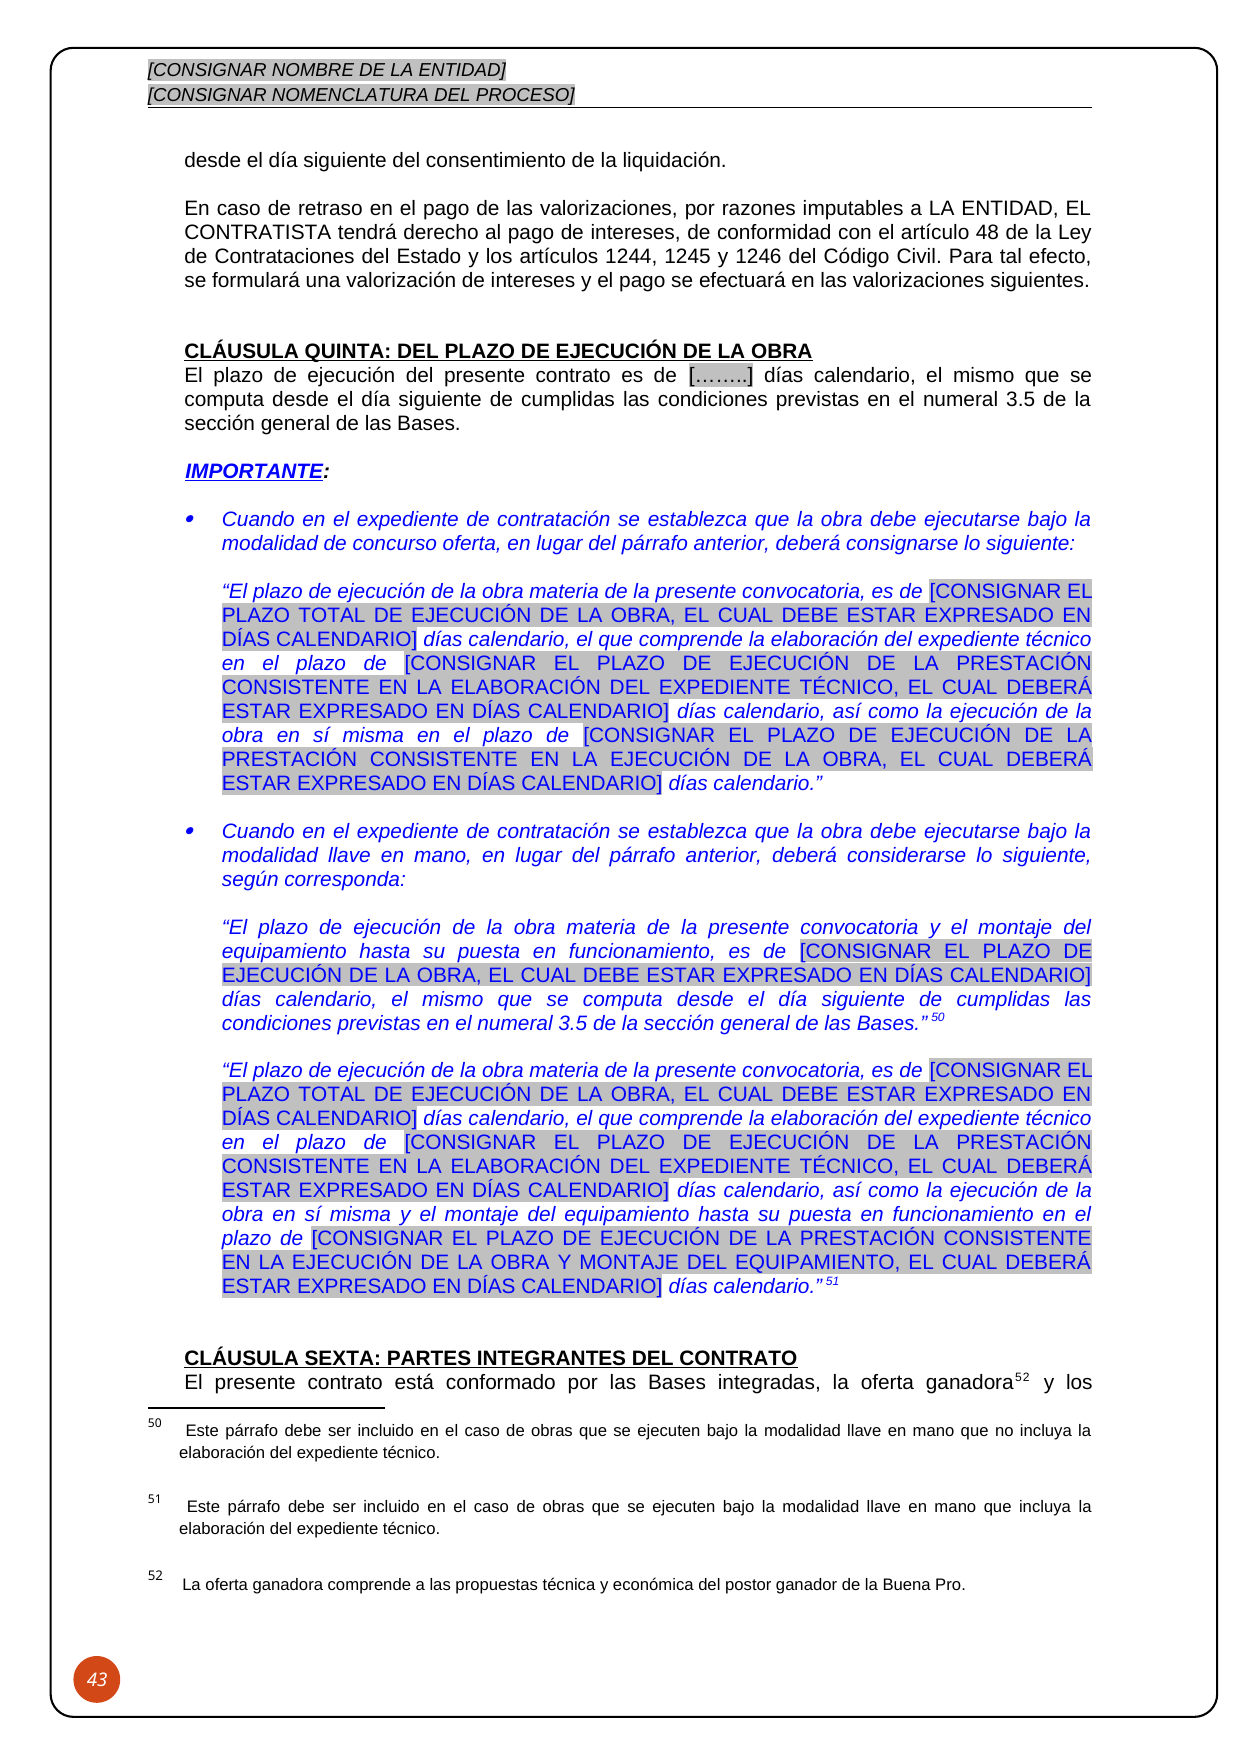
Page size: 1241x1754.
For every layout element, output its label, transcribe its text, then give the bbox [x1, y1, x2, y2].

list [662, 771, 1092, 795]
text IMPORTANTE: [148, 459, 1092, 483]
list “El plazo de ejecución de la obra materia de la presente convocatoria, es de [CONSIGNAR EL PLAZO TOTAL DE EJECUCIÓN DE LA OBRA, EL CUAL DEBE ESTAR EXPRESADO EN DÍAS CALENDARIO] días calendario, el que comprende la elaboración del expediente técnico en el plazo de [CONSIGNAR EL PLAZO DE EJECUCIÓN DE LA PRESTACIÓN CONSISTENTE EN LA ELABORACIÓN DEL EXPEDIENTE TÉCNICO, EL CUAL DEBERÁ ESTAR EXPRESADO EN DÍAS CALENDARIO] días calendario, así como la ejecución de la obra en sí misma y el montaje del equipamiento hasta su puesta en funcionamiento en el plazo de [CONSIGNAR EL PLAZO DE EJECUCIÓN DE LA PRESTACIÓN CONSISTENTE EN LA EJECUCIÓN DE LA OBRA Y MONTAJE DEL EQUIPAMIENTO, EL CUAL DEBERÁ ESTAR EXPRESADO EN DÍAS CALENDARIO] días calendario.” [222, 1178, 1092, 1250]
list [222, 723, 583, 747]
list “El plazo de ejecución de la obra materia de la presente convocatoria y el montaje del equipamiento hasta su puesta en funcionamiento, es de [CONSIGNAR EL PLAZO DE EJECUCIÓN DE LA OBRA, EL CUAL DEBE ESTAR EXPRESADO EN DÍAS CALENDARIO] días calendario, el mismo que se computa desde el día siguiente de cumplidas las condiciones previstas en el numeral 3.5 de la sección general de las Bases.” [222, 914, 1092, 963]
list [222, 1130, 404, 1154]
text En caso de retraso en el pago de las valorizaciones, por razones imputables a LA ENTIDAD, EL CONTRATISTA tendrá derecho al pago de intereses, de conformidad con el artículo 48 de la Ley de Contrataciones del Estado y los artículos 1244, 1245 y 1246 del Código Civil. Para tal efecto, se formulará una valorización de intereses y el pago se efectuará en las valorizaciones siguientes. [184, 196, 1092, 291]
text CLÁUSULA QUINTA: DEL PLAZO DE EJECUCIÓN DE LA OBRA [184, 339, 1092, 363]
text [184, 148, 1092, 172]
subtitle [184, 1370, 1092, 1394]
list “El plazo de ejecución de la obra materia de la presente convocatoria y el montaje del equipamiento hasta su puesta en funcionamiento, es de [CONSIGNAR EL PLAZO DE EJECUCIÓN DE LA OBRA, EL CUAL DEBE ESTAR EXPRESADO EN DÍAS CALENDARIO] días calendario, el mismo que se computa desde el día siguiente de cumplidas las condiciones previstas en el numeral 3.5 de la sección general de las Bases.” [222, 986, 1092, 1034]
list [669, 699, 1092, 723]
text CLÁUSULA SEXTA: PARTES INTEGRANTES DEL CONTRATO [184, 1346, 1092, 1370]
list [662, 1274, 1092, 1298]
list Cuando en el expediente de contratación se establezca que la obra debe ejecutarse bajo la modalidad de concurso oferta, en lugar del párrafo anterior, deberá consignarse lo siguiente: [184, 507, 1092, 555]
text El plazo de ejecución del presente contrato es de [……..] días calendario, el mismo que se computa desde el día siguiente de cumplidas las condiciones previstas en el numeral 3.5 de la sección general de las Bases. [184, 363, 1092, 435]
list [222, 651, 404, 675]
list Cuando en el expediente de contratación se establezca que la obra debe ejecutarse bajo la modalidad llave en mano, en lugar del párrafo anterior, deberá considerarse lo siguiente, según corresponda: [184, 819, 1092, 891]
